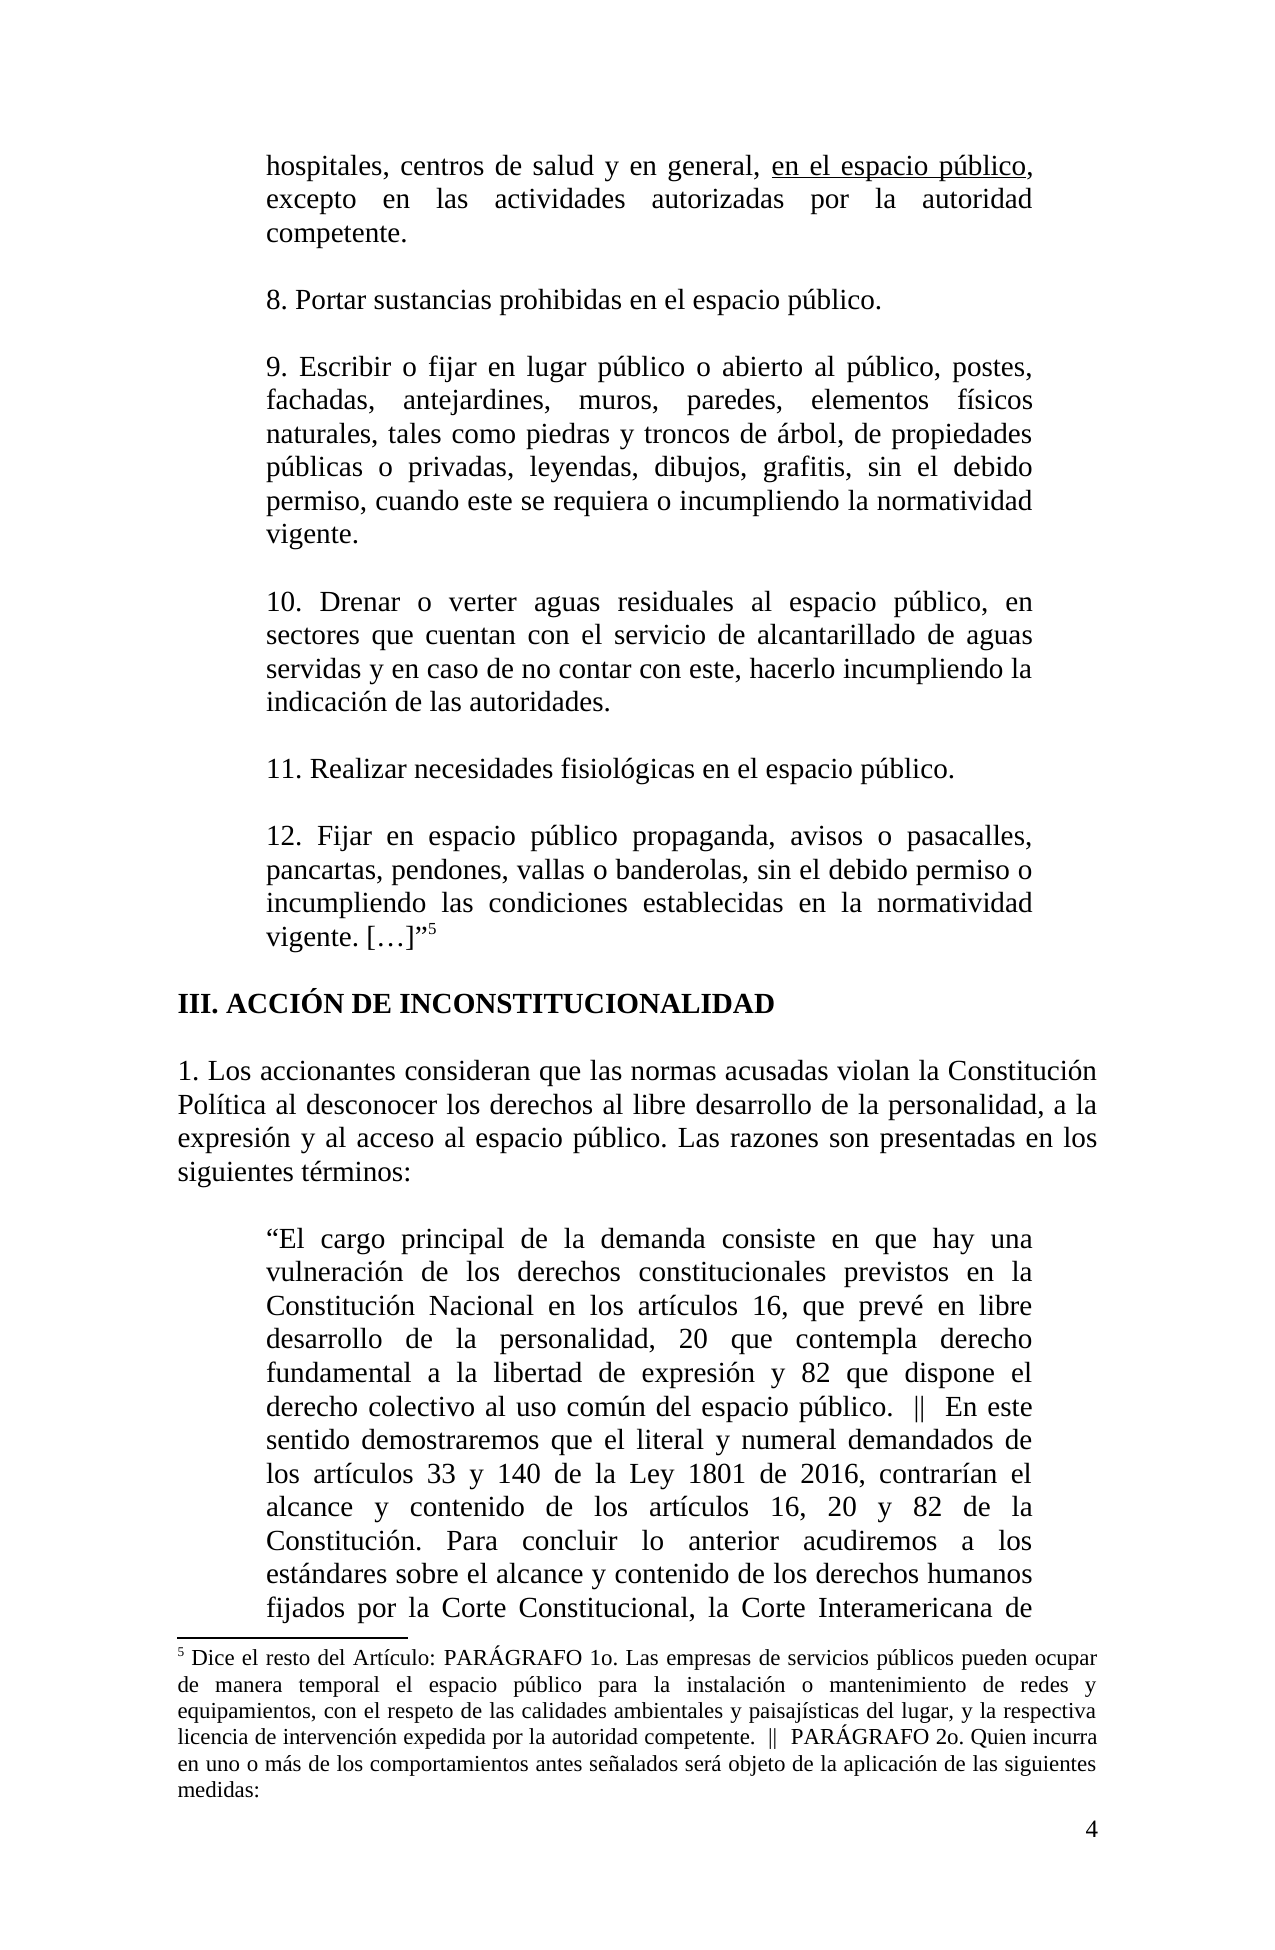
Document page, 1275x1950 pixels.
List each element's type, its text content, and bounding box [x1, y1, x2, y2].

text 9. Escribir o fijar en lugar público o abierto al público, postes, fachadas, antejardines, muros, paredes, elementos físicos naturales, tales como piedras y troncos de árbol, de propiedades públicas o privadas, leyendas, dibujos, grafitis, sin el debido permiso, cuando este se requiera o incumpliendo la normatividad vigente. [266, 349, 1033, 550]
text 12. Fijar en espacio público propaganda, avisos o pasacalles, pancartas, pendones, vallas o banderolas, sin el debido permiso o incumpliendo las condiciones establecidas en la normatividad vigente. […]” [266, 818, 1033, 953]
text 10. Drenar o verter aguas residuales al espacio público, en sectores que cuentan con el servicio de alcantarillado de aguas servidas y en caso de no contar con este, hacerlo incumpliendo la indicación de las autoridades. [266, 584, 1033, 718]
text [266, 1221, 1033, 1623]
text 11. Realizar necesidades fisiológicas en el espacio público. [266, 751, 1033, 785]
text 1. Los accionantes consideran que las normas acusadas violan la Constitución Política al desconocer los derechos al libre desarrollo de la personalidad, a la expresión y al acceso al espacio público. Las razones son presentadas en los siguientes términos: [177, 1053, 1098, 1187]
text 8. Portar sustancias prohibidas en el espacio público. [266, 282, 1033, 315]
text 7. Consumir bebidas alcohólicas, sustancias psicoactivas o prohibidas en estadios, coliseos, centros deportivos, parques, hospitales, centros de salud y en general, en el espacio público, excepto en las actividades autorizadas por la autoridad competente. [266, 148, 1033, 248]
text III. ACCIÓN DE INCONSTITUCIONALIDAD [177, 986, 1098, 1020]
